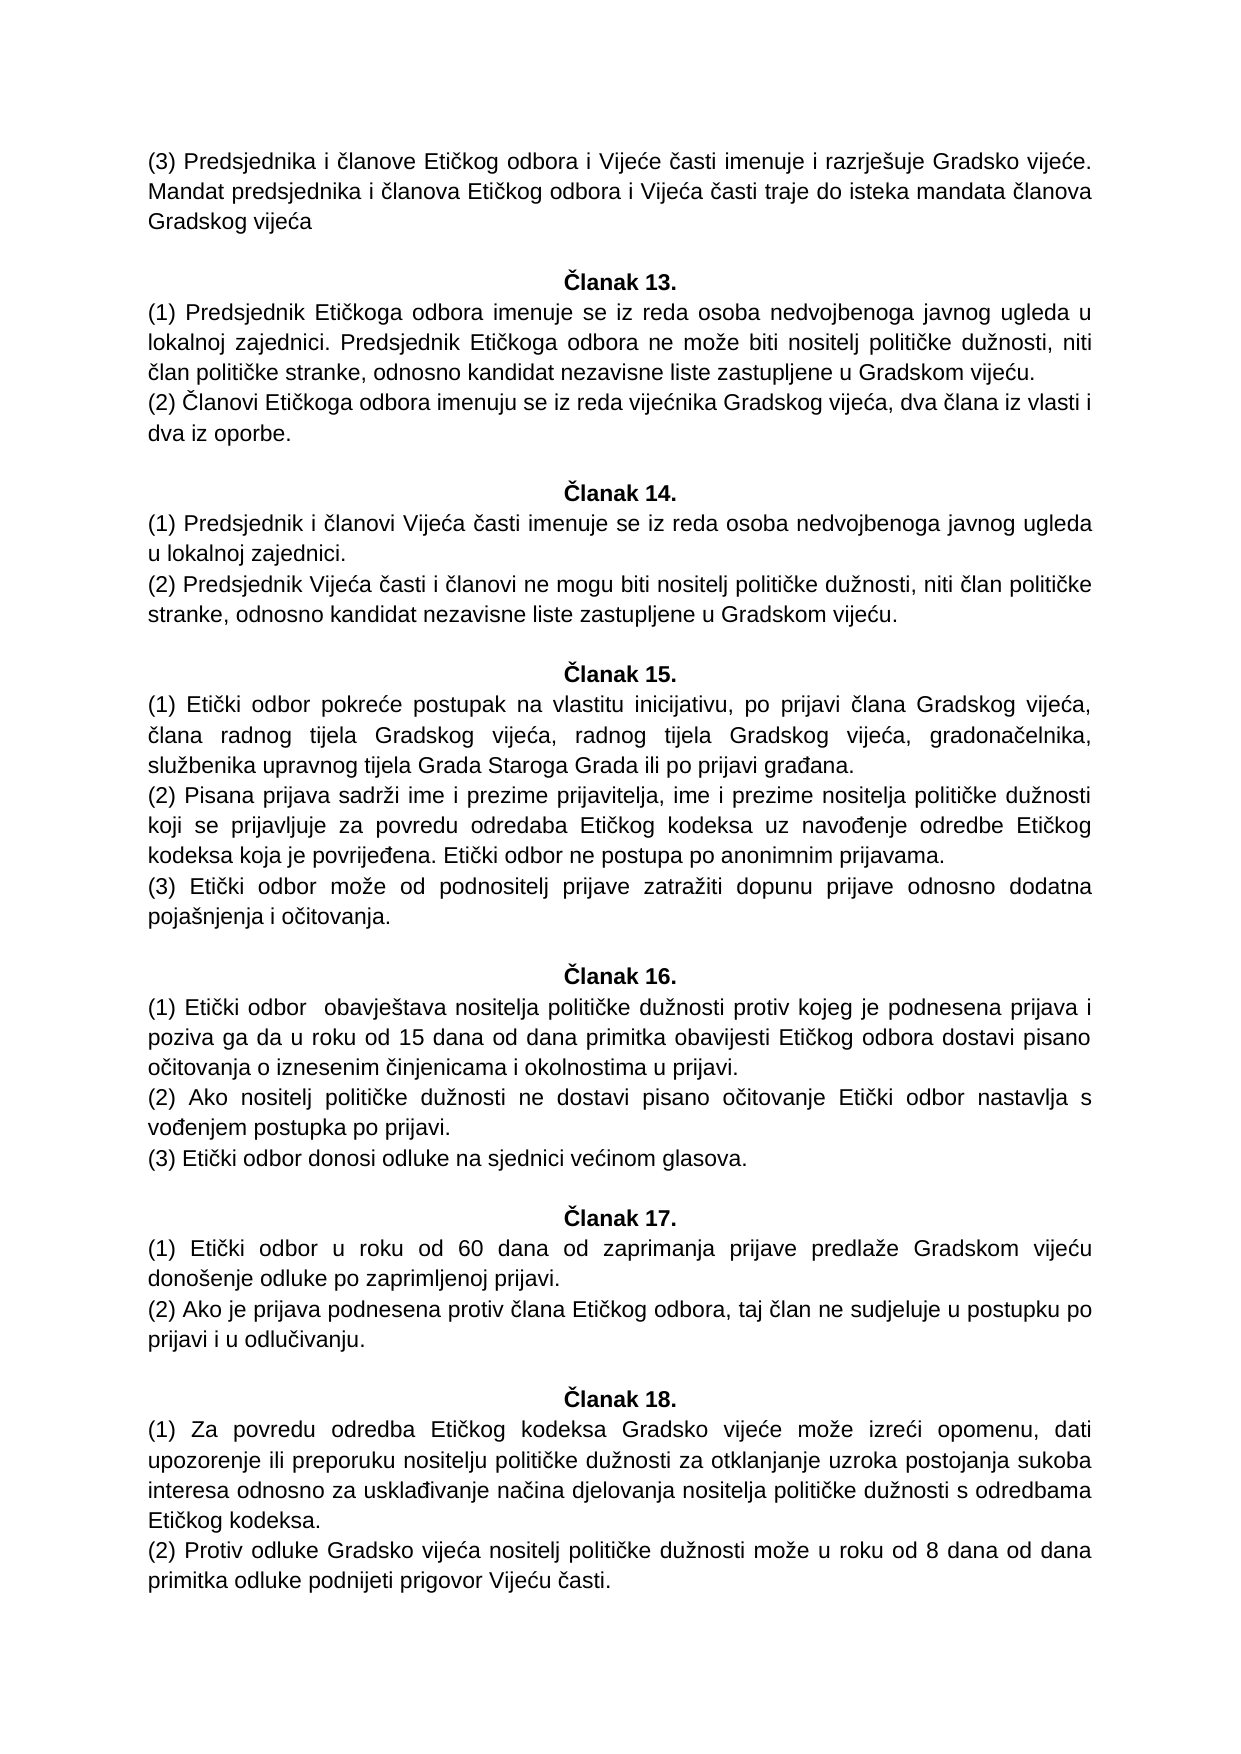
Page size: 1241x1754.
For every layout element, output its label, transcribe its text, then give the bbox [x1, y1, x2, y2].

text Članak 16. [148, 963, 1093, 989]
text (2) Ako nositelj političke dužnosti ne dostavi pisano očitovanje Etički odbor nastavlja s vođenjem postupka po prijavi. [148, 1084, 1093, 1141]
text Članak 15. [148, 661, 1093, 687]
text (1) Etički odbor u roku od 60 dana od zaprimanja prijave predlaže Gradskom vijeću donošenje odluke po zaprimljenoj prijavi. [148, 1235, 1093, 1292]
text (1) Etički odbor pokreće postupak na vlastitu inicijativu, po prijavi člana Gradskog vijeća, člana radnog tijela Gradskog vijeća, radnog tijela Gradskog vijeća, gradonačelnika, službenika upravnog tijela Grada Staroga Grada ili po prijavi građana. [148, 691, 1093, 778]
text (3) Etički odbor može od podnositelj prijave zatražiti dopunu prijave odnosno dodatna pojašnjenja i očitovanja. [148, 873, 1093, 929]
text (2) Članovi Etičkoga odbora imenuju se iz reda vijećnika Gradskog vijeća, dva člana iz vlasti i dva iz oporbe. [148, 389, 1093, 446]
text (1) Predsjednik Etičkoga odbora imenuje se iz reda osoba nedvojbenoga javnog ugleda u lokalnoj zajednici. Predsjednik Etičkoga odbora ne može biti nositelj političke dužnosti, niti član političke stranke, odnosno kandidat nezavisne liste zastupljene u Gradskom vijeću. [148, 299, 1093, 385]
text (3) Predsjednika i članove Etičkog odbora i Vijeće časti imenuje i razrješuje Gradsko vijeće. Mandat predsjednika i članova Etičkog odbora i Vijeća časti traje do isteka mandata članova Gradskog vijeća [148, 148, 1093, 234]
text Članak 18. [148, 1386, 1093, 1412]
text (3) Etički odbor donosi odluke na sjednici većinom glasova. [148, 1144, 1093, 1171]
text Članak 17. [148, 1205, 1093, 1231]
text (1) Etički odbor obavještava nositelja političke dužnosti protiv kojeg je podnesena prijava i poziva ga da u roku od 15 dana od dana primitka obavijesti Etičkog odbora dostavi pisano očitovanja o iznesenim činjenicama i okolnostima u prijavi. [148, 993, 1093, 1080]
text Članak 14. [148, 480, 1093, 506]
text (2) Protiv odluke Gradsko vijeća nositelj političke dužnosti može u roku od 8 dana od dana primitka odluke podnijeti prigovor Vijeću časti. [148, 1537, 1093, 1594]
text (1) Predsjednik i članovi Vijeća časti imenuje se iz reda osoba nedvojbenoga javnog ugleda u lokalnoj zajednici. [148, 510, 1093, 567]
text (1) Za povredu odredba Etičkog kodeksa Gradsko vijeće može izreći opomenu, dati upozorenje ili preporuku nositelju političke dužnosti za otklanjanje uzroka postojanja sukoba interesa odnosno za usklađivanje načina djelovanja nositelja političke dužnosti s odredbama Etičkog kodeksa. [148, 1416, 1093, 1533]
text (2) Pisana prijava sadrži ime i prezime prijavitelja, ime i prezime nositelja političke dužnosti koji se prijavljuje za povredu odredaba Etičkog kodeksa uz navođenje odredbe Etičkog kodeksa koja je povrijeđena. Etički odbor ne postupa po anonimnim prijavama. [148, 782, 1093, 869]
text (2) Predsjednik Vijeća časti i članovi ne mogu biti nositelj političke dužnosti, niti član političke stranke, odnosno kandidat nezavisne liste zastupljene u Gradskom vijeću. [148, 571, 1093, 627]
text Članak 13. [148, 268, 1093, 295]
text (2) Ako je prijava podnesena protiv člana Etičkog odbora, taj član ne sudjeluje u postupku po prijavi i u odlučivanju. [148, 1296, 1093, 1352]
